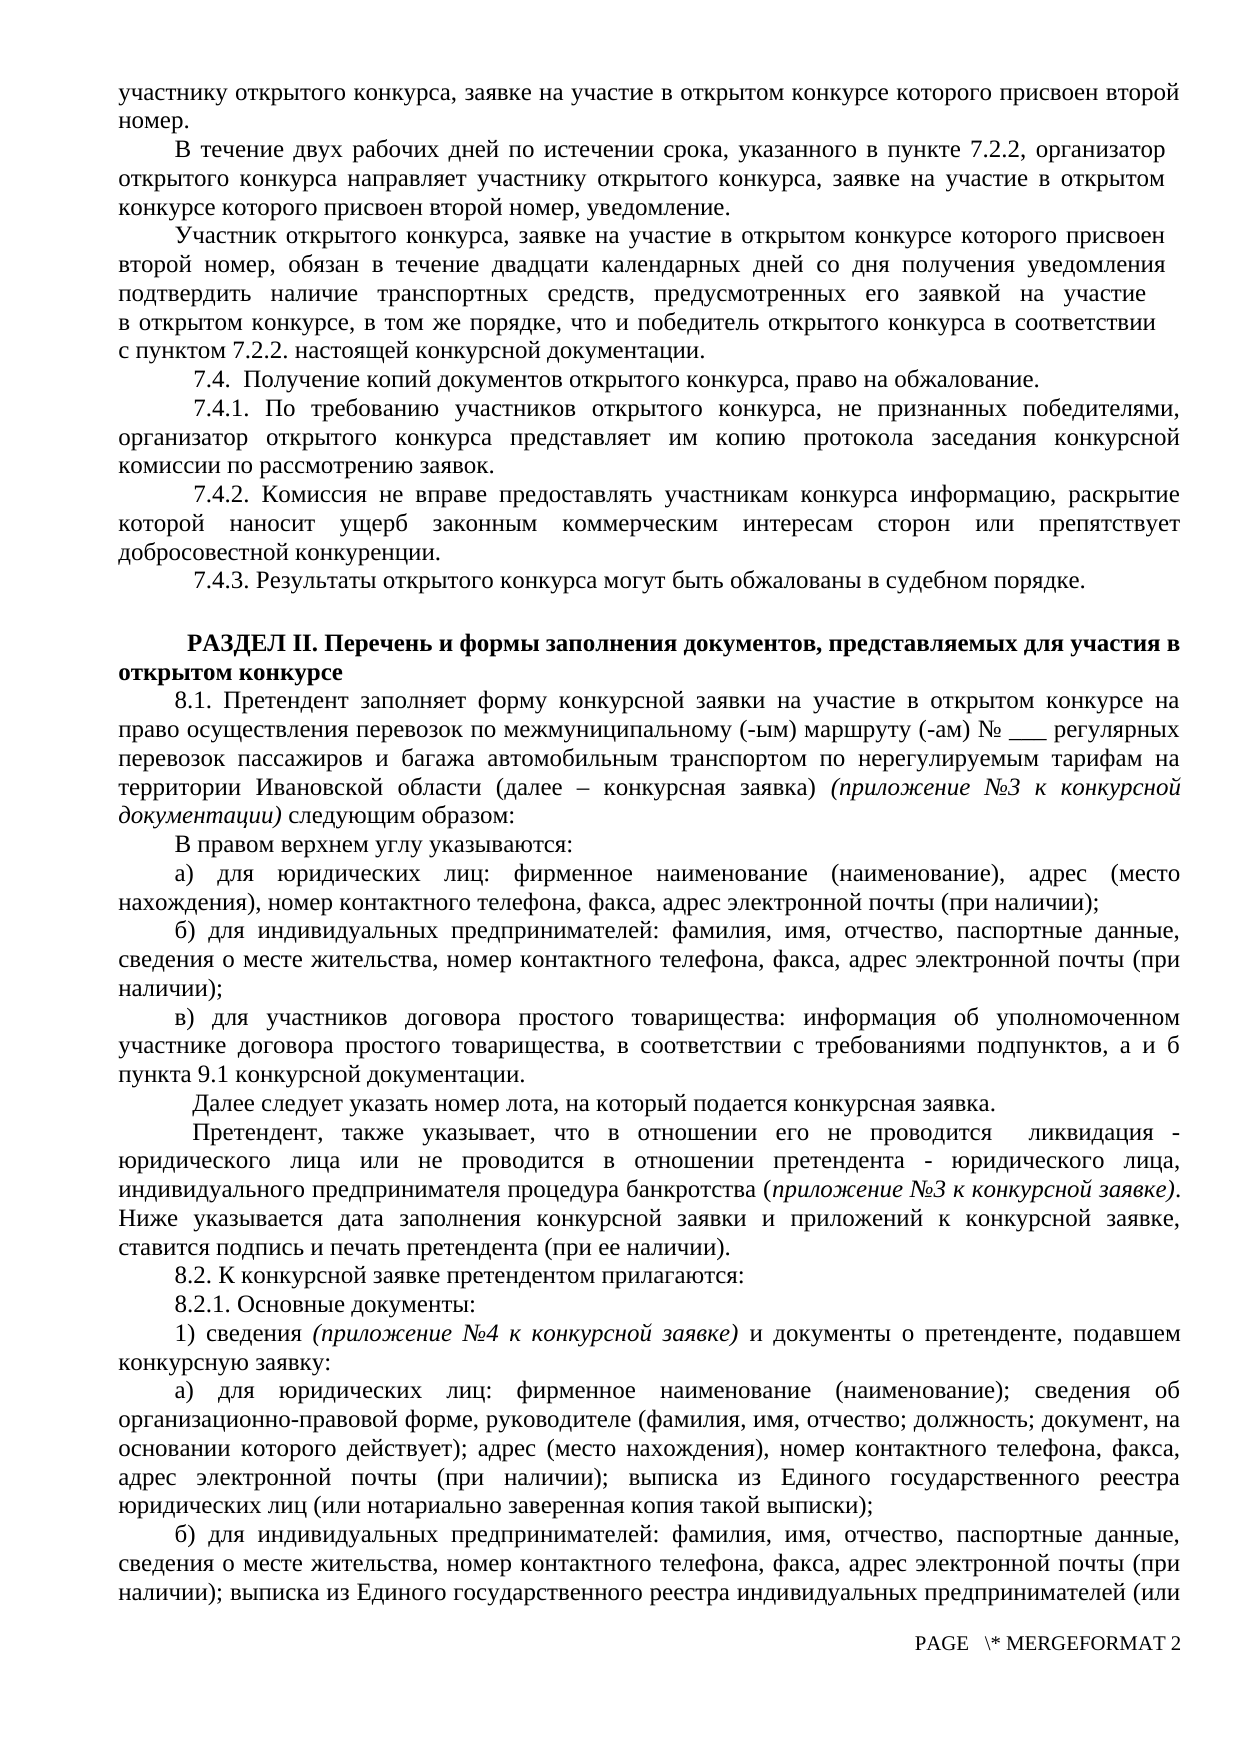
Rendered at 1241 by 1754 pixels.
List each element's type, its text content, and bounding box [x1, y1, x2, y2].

text 7.4.2. Комиссия не вправе предоставлять участникам конкурса информацию, раскрытие которой наносит ущерб законным коммерческим интересам сторон или препятствует добросовестной конкуренции. [118, 479, 1181, 566]
text В правом верхнем углу указываются: [118, 829, 1181, 858]
text 8.2.1. Основные документы: [118, 1289, 1181, 1318]
text в) для участников договора простого товарищества: информация об уполномоченном участнике договора простого товарищества, в соответствии с требованиями подпунктов, а и б пункта 9.1 конкурсной документации. [118, 1002, 1181, 1088]
text Претендент, также указывает, что в отношении его не проводится ликвидация - юридического лица или не проводится в отношении претендента - юридического лица, индивидуального предпринимателя процедура банкротства (приложение №3 к конкурсной заявке). Ниже указывается дата заполнения конкурсной заявки и приложений к конкурсной заявке, ставится подпись и печать претендента (при ее наличии). [118, 1117, 1181, 1260]
text а) для юридических лиц: фирменное наименование (наименование), адрес (место нахождения), номер контактного телефона, факса, адрес электронной почты (при наличии); [118, 858, 1181, 915]
text Далее следует указать номер лота, на который подается конкурсная заявка. [118, 1088, 1181, 1117]
text В течение двух рабочих дней по истечении срока, указанного в пункте 7.2.2, организатор открытого конкурса направляет участнику открытого конкурса, заявке на участие в открытом конкурсе которого присвоен второй номер, уведомление. [118, 134, 1166, 221]
text а) для юридических лиц: фирменное наименование (наименование); сведения об организационно-правовой форме, руководителе (фамилия, имя, отчество; должность; документ, на основании которого действует); адрес (место нахождения), номер контактного телефона, факса, адрес электронной почты (при наличии); выписка из Единого государственного реестра юридических лиц (или нотариально заверенная копия такой выписки); [118, 1375, 1181, 1519]
text РАЗДЕЛ II. Перечень и формы заполнения документов, представляемых для участия в открытом конкурсе [118, 628, 1181, 685]
text 1) сведения (приложение №4 к конкурсной заявке) и документы о претенденте, подавшем конкурсную заявку: [118, 1318, 1181, 1375]
text Участник открытого конкурса, заявке на участие в открытом конкурсе которого присвоен второй номер, обязан в течение двадцати календарных дней со дня получения уведомления подтвердить наличие транспортных средств, предусмотренных его заявкой на участие в открытом конкурсе, в том же порядке, что и победитель открытого конкурса в соответствии с пунктом 7.2.2. настоящей конкурсной документации. [118, 221, 1166, 364]
text 7.4. Получение копий документов открытого конкурса, право на обжалование. [118, 364, 1181, 393]
text 8.1. Претендент заполняет форму конкурсной заявки на участие в открытом конкурсе на право осуществления перевозок по межмуниципальному (-ым) маршруту (-ам) № ___ регулярных перевозок пассажиров и багажа автомобильным транспортом по нерегулируемым тарифам на территории Ивановской области (далее – конкурсная заявка) (приложение №3 к конкурсной документации) следующим образом: [118, 685, 1181, 829]
text б) для индивидуальных предпринимателей: фамилия, имя, отчество, паспортные данные, сведения о месте жительства, номер контактного телефона, факса, адрес электронной почты (при наличии); [118, 915, 1181, 1002]
text 7.4.3. Результаты открытого конкурса могут быть обжалованы в судебном порядке. [118, 566, 1181, 594]
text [118, 77, 1181, 134]
text 7.4.1. По требованию участников открытого конкурса, не признанных победителями, организатор открытого конкурса представляет им копию протокола заседания конкурсной комиссии по рассмотрению заявок. [118, 393, 1181, 479]
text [118, 1519, 1181, 1605]
text 8.2. К конкурсной заявке претендентом прилагаются: [118, 1260, 1181, 1289]
